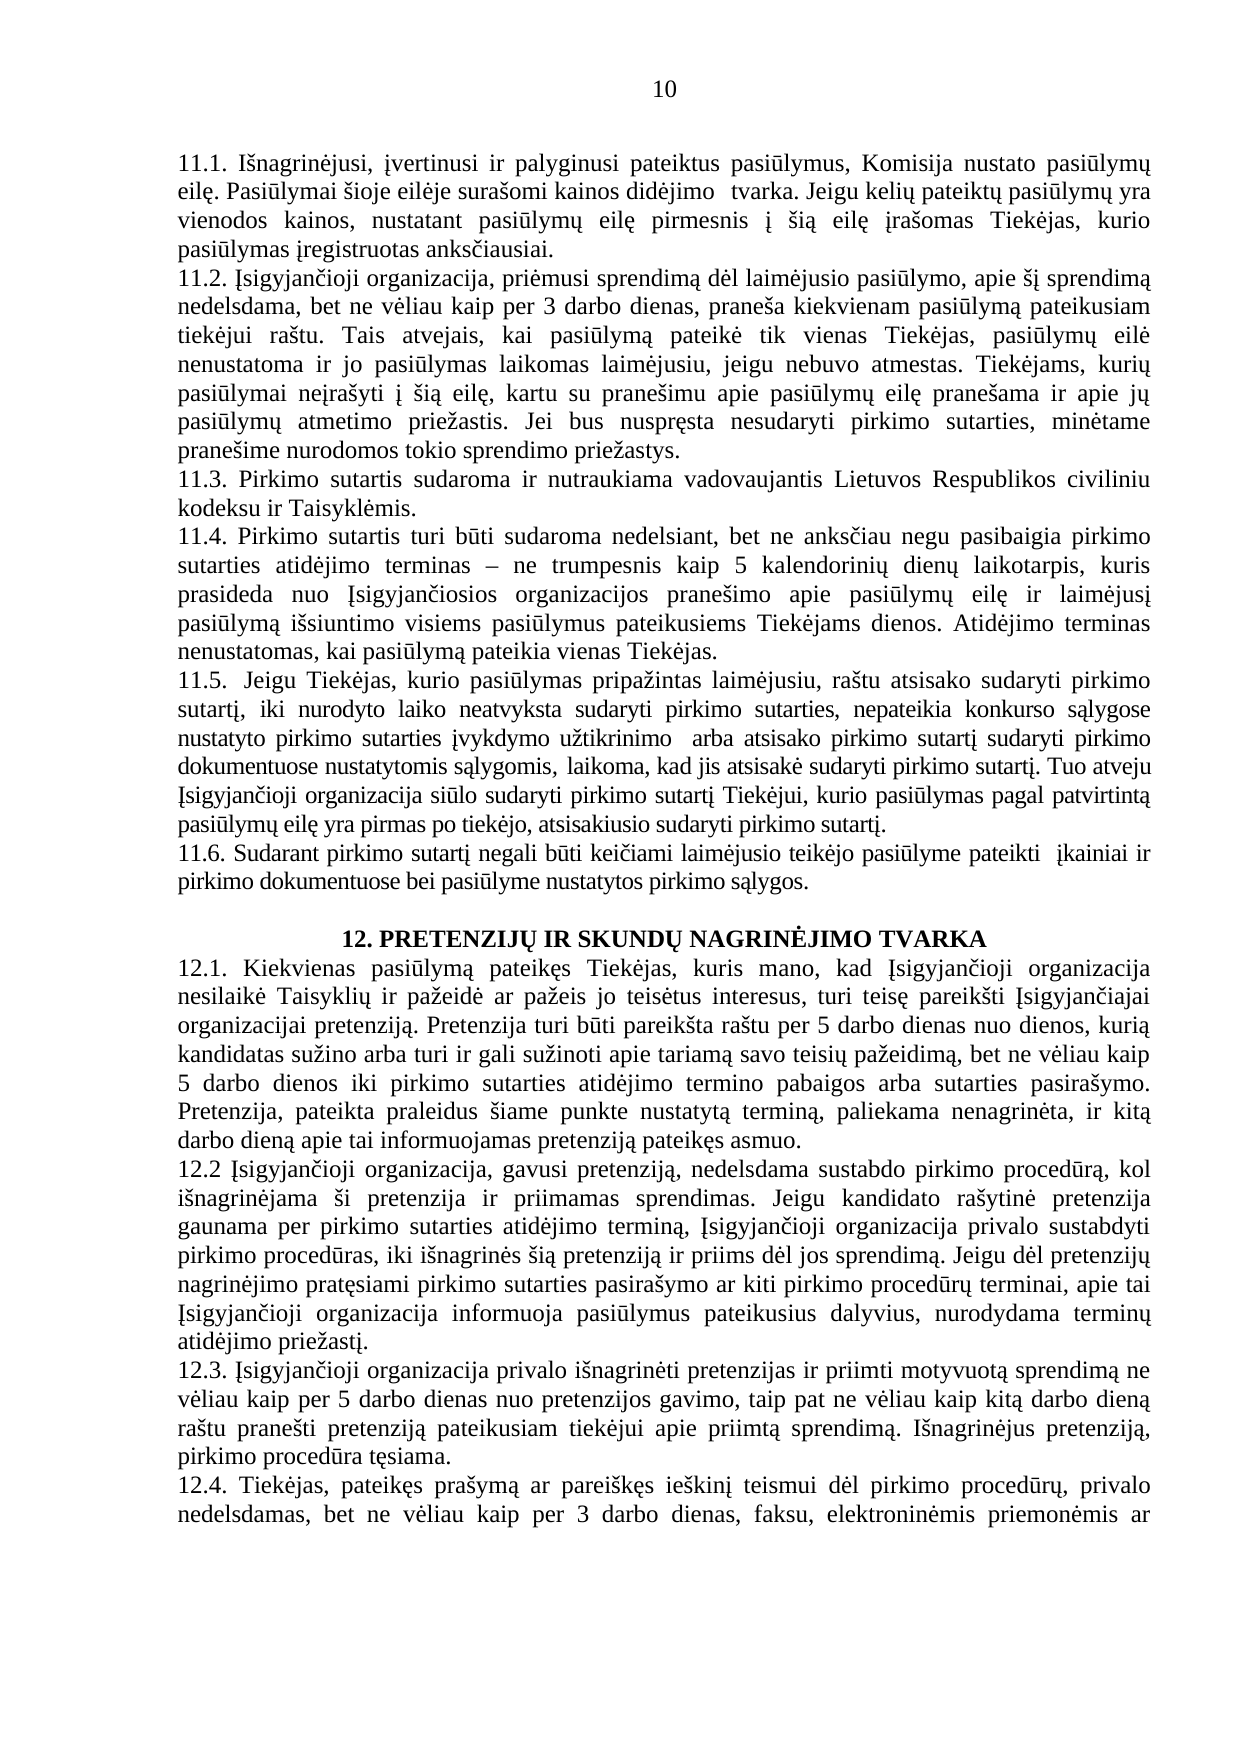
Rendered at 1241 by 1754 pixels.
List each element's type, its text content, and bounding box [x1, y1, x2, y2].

text 12. PRETENZIJŲ IR SKUNDŲ NAGRINĖJIMO TVARKA [177, 924, 1152, 953]
text 11.5. Jeigu Tiekėjas, kurio pasiūlymas pripažintas laimėjusiu, raštu atsisako sudaryti pirkimo sutartį, iki nurodyto laiko neatvyksta sudaryti pirkimo sutarties, nepateikia konkurso sąlygose nustatyto pirkimo sutarties įvykdymo užtikrinimo arba atsisako pirkimo sutartį sudaryti pirkimo dokumentuose nustatytomis sąlygomis, laikoma, kad jis atsisakė sudaryti pirkimo sutartį. Tuo atveju Įsigyjančioji organizacija siūlo sudaryti pirkimo sutartį Tiekėjui, kurio pasiūlymas pagal patvirtintą pasiūlymų eilę yra pirmas po tiekėjo, atsisakiusio sudaryti pirkimo sutartį. [177, 665, 1152, 838]
text 12.1. Kiekvienas pasiūlymą pateikęs Tiekėjas, kuris mano, kad Įsigyjančioji organizacija nesilaikė Taisyklių ir pažeidė ar pažeis jo teisėtus interesus, turi teisę pareikšti Įsigyjančiajai organizacijai pretenziją. Pretenzija turi būti pareikšta raštu per 5 darbo dienas nuo dienos, kurią kandidatas sužino arba turi ir gali sužinoti apie tariamą savo teisių pažeidimą, bet ne vėliau kaip 5 darbo dienos iki pirkimo sutarties atidėjimo termino pabaigos arba sutarties pasirašymo. Pretenzija, pateikta praleidus šiame punkte nustatytą terminą, paliekama nenagrinėta, ir kitą darbo dieną apie tai informuojamas pretenziją pateikęs asmuo. [177, 953, 1152, 1154]
text 11.6. Sudarant pirkimo sutartį negali būti keičiami laimėjusio teikėjo pasiūlyme pateikti įkainiai ir pirkimo dokumentuose bei pasiūlyme nustatytos pirkimo sąlygos. [177, 838, 1152, 895]
text 11.2. Įsigyjančioji organizacija, priėmusi sprendimą dėl laimėjusio pasiūlymo, apie šį sprendimą nedelsdama, bet ne vėliau kaip per 3 darbo dienas, praneša kiekvienam pasiūlymą pateikusiam tiekėjui raštu. Tais atvejais, kai pasiūlymą pateikė tik vienas Tiekėjas, pasiūlymų eilė nenustatoma ir jo pasiūlymas laikomas laimėjusiu, jeigu nebuvo atmestas. Tiekėjams, kurių pasiūlymai neįrašyti į šią eilę, kartu su pranešimu apie pasiūlymų eilę pranešama ir apie jų pasiūlymų atmetimo priežastis. Jei bus nuspręsta nesudaryti pirkimo sutarties, minėtame pranešime nurodomos tokio sprendimo priežastys. [177, 263, 1152, 464]
text 11.3. Pirkimo sutartis sudaroma ir nutraukiama vadovaujantis Lietuvos Respublikos civiliniu kodeksu ir Taisyklėmis. [177, 464, 1152, 521]
text 12.3. Įsigyjančioji organizacija privalo išnagrinėti pretenzijas ir priimti motyvuotą sprendimą ne vėliau kaip per 5 darbo dienas nuo pretenzijos gavimo, taip pat ne vėliau kaip kitą darbo dieną raštu pranešti pretenziją pateikusiam tiekėjui apie priimtą sprendimą. Išnagrinėjus pretenziją, pirkimo procedūra tęsiama. [177, 1355, 1152, 1470]
text 11.1. Išnagrinėjusi, įvertinusi ir palyginusi pateiktus pasiūlymus, Komisija nustato pasiūlymų eilę. Pasiūlymai šioje eilėje surašomi kainos didėjimo tvarka. Jeigu kelių pateiktų pasiūlymų yra vienodos kainos, nustatant pasiūlymų eilę pirmesnis į šią eilę įrašomas Tiekėjas, kurio pasiūlymas įregistruotas anksčiausiai. [177, 148, 1152, 263]
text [177, 1470, 1152, 1528]
text 12.2 Įsigyjančioji organizacija, gavusi pretenziją, nedelsdama sustabdo pirkimo procedūrą, kol išnagrinėjama ši pretenzija ir priimamas sprendimas. Jeigu kandidato rašytinė pretenzija gaunama per pirkimo sutarties atidėjimo terminą, Įsigyjančioji organizacija privalo sustabdyti pirkimo procedūras, iki išnagrinės šią pretenziją ir priims dėl jos sprendimą. Jeigu dėl pretenzijų nagrinėjimo pratęsiami pirkimo sutarties pasirašymo ar kiti pirkimo procedūrų terminai, apie tai Įsigyjančioji organizacija informuoja pasiūlymus pateikusius dalyvius, nurodydama terminų atidėjimo priežastį. [177, 1154, 1152, 1355]
text 11.4. Pirkimo sutartis turi būti sudaroma nedelsiant, bet ne anksčiau negu pasibaigia pirkimo sutarties atidėjimo terminas – ne trumpesnis kaip 5 kalendorinių dienų laikotarpis, kuris prasideda nuo Įsigyjančiosios organizacijos pranešimo apie pasiūlymų eilę ir laimėjusį pasiūlymą išsiuntimo visiems pasiūlymus pateikusiems Tiekėjams dienos. Atidėjimo terminas nenustatomas, kai pasiūlymą pateikia vienas Tiekėjas. [177, 521, 1152, 665]
